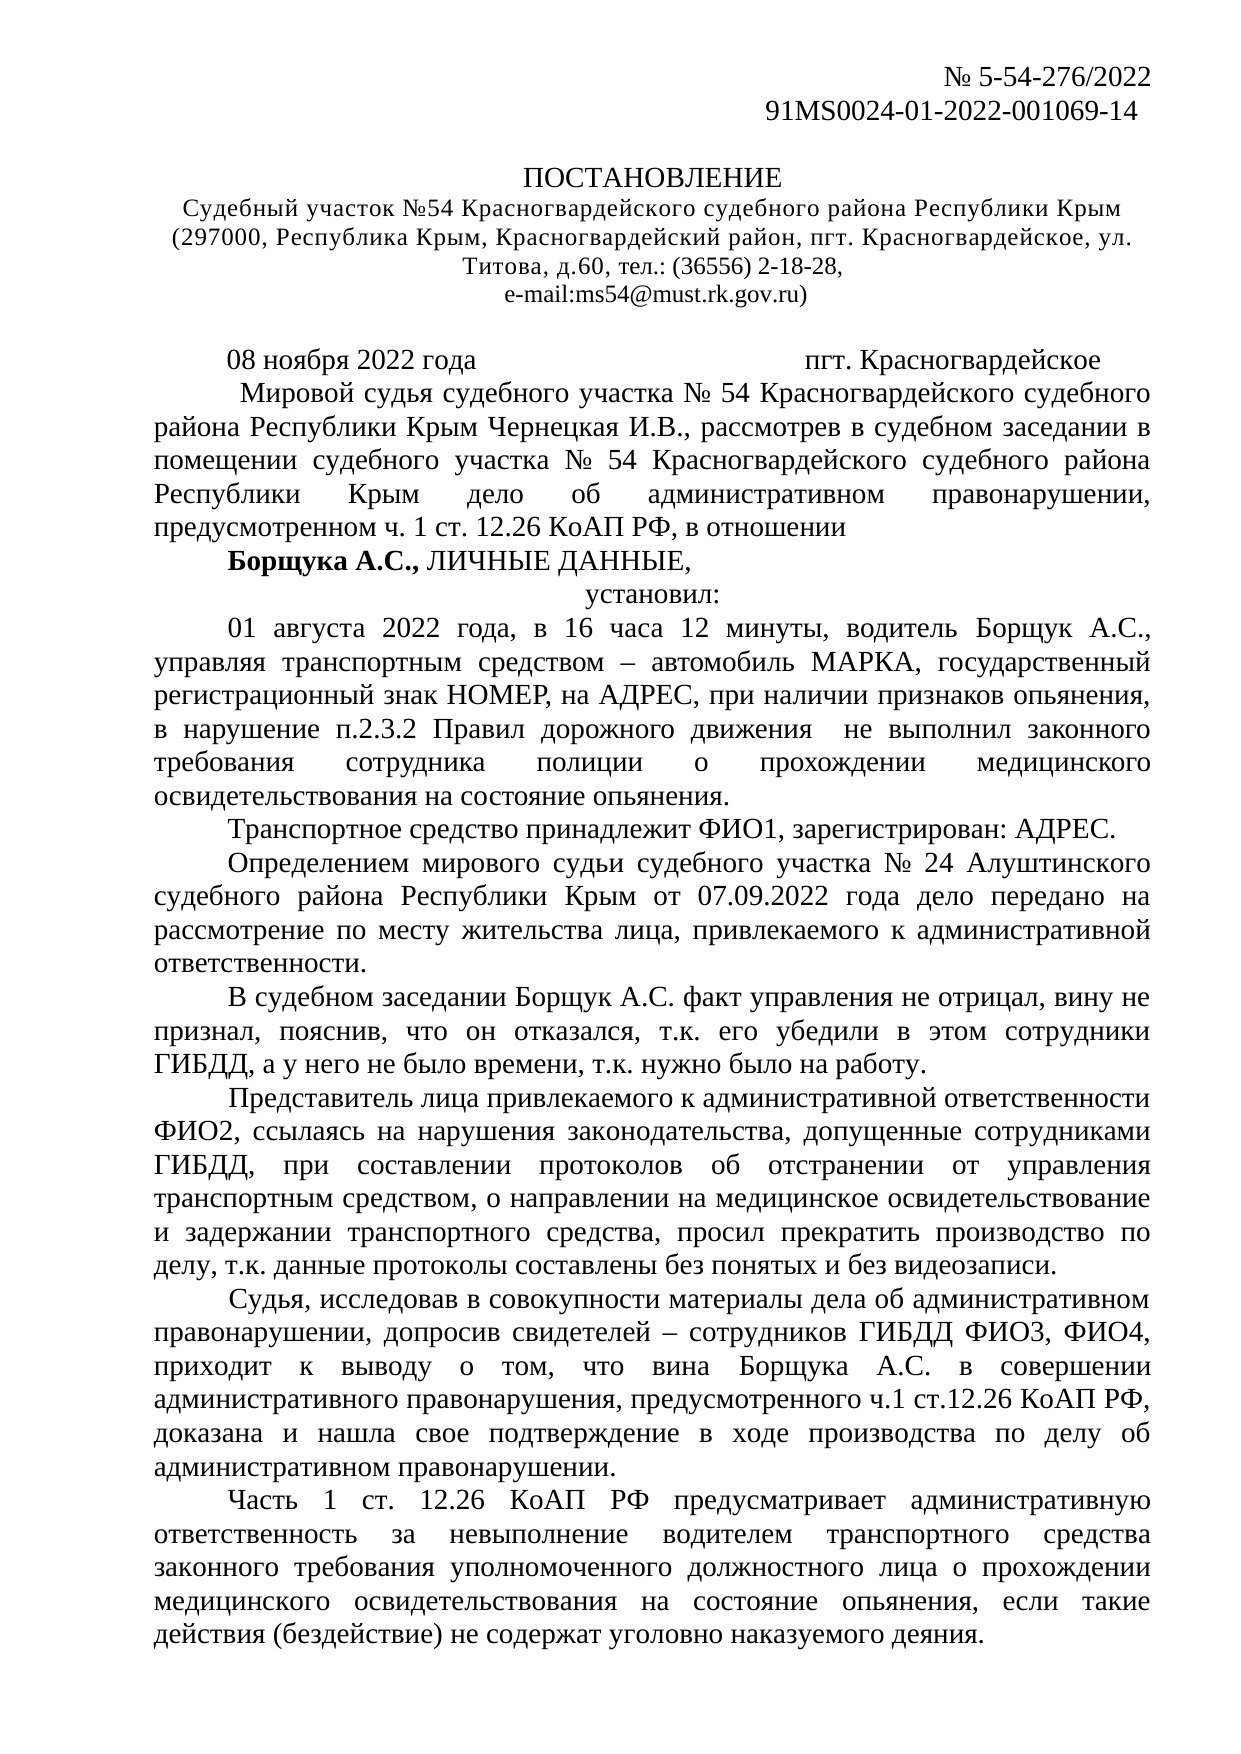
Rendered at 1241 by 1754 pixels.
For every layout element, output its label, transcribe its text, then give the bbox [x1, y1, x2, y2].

text Мировой судья судебного участка № 54 Красногвардейского судебного района Республики Крым Чернецкая И.В., рассмотрев в судебном заседании в помещении судебного участка № 54 Красногвардейского судебного района Республики Крым дело об административном правонарушении, предусмотренном ч. 1 ст. 12.26 КоАП РФ, в отношении [153, 375, 1152, 543]
text Судебный участок №54 Красногвардейского судебного района Республики Крым (297000, Республика Крым, Красногвардейский район, пгт. Красногвардейское, ул. Титова, д.60, тел.: (36556) 2-18-28, [153, 193, 1152, 279]
text Борщука А.С., ЛИЧНЫЕ ДАННЫЕ, [153, 543, 1152, 577]
text Представитель лица привлекаемого к административной ответственности ФИО2, ссылаясь на нарушения законодательства, допущенные сотрудниками ГИБДД, при составлении протоколов об отстранении от управления транспортным средством, о направлении на медицинское освидетельствование и задержании транспортного средства, просил прекратить производство по делу, т.к. данные протоколы составлены без понятых и без видеозаписи. [153, 1080, 1152, 1281]
text ПОСТАНОВЛЕНИЕ [153, 160, 1152, 193]
text Транспортное средство принадлежит ФИО1, зарегистрирован: АДРЕС. [153, 811, 1152, 845]
text Часть 1 ст. 12.26 КоАП РФ предусматривает административную ответственность за невыполнение водителем транспортного средства законного требования уполномоченного должностного лица о прохождении медицинского освидетельствования на состояние опьянения, если такие действия (бездействие) не содержат уголовно наказуемого деяния. [153, 1482, 1152, 1650]
text е-mail:ms54@must.rk.gov.ru) [153, 279, 1152, 308]
text 91MS0024-01-2022-001069-14 [153, 93, 1152, 126]
text 08 ноября 2022 года пгт. Красногвардейское [153, 342, 1152, 375]
text Судья, исследовав в совокупности материалы дела об административном правонарушении, допросив свидетелей – сотрудников ГИБДД ФИО3, ФИО4, приходит к выводу о том, что вина Борщука А.С. в совершении административного правонарушения, предусмотренного ч.1 ст.12.26 КоАП РФ, доказана и нашла свое подтверждение в ходе производства по делу об административном правонарушении. [153, 1281, 1152, 1482]
text № 5-54-276/2022 [153, 59, 1152, 93]
text установил: [153, 577, 1152, 610]
text 01 августа 2022 года, в 16 часа 12 минуты, водитель Борщук А.С., управляя транспортным средством – автомобиль МАРКА, государственный регистрационный знак НОМЕР, на АДРЕС, при наличии признаков опьянения, в нарушение п.2.3.2 Правил дорожного движения не выполнил законного требования сотрудника полиции о прохождении медицинского освидетельствования на состояние опьянения. [153, 610, 1152, 811]
text Определением мирового судьи судебного участка № 24 Алуштинского судебного района Республики Крым от 07.09.2022 года дело передано на рассмотрение по месту жительства лица, привлекаемого к административной ответственности. [153, 845, 1152, 979]
text В судебном заседании Борщук А.С. факт управления не отрицал, вину не признал, пояснив, что он отказался, т.к. его убедили в этом сотрудники ГИБДД, а у него не было времени, т.к. нужно было на работу. [153, 979, 1152, 1080]
